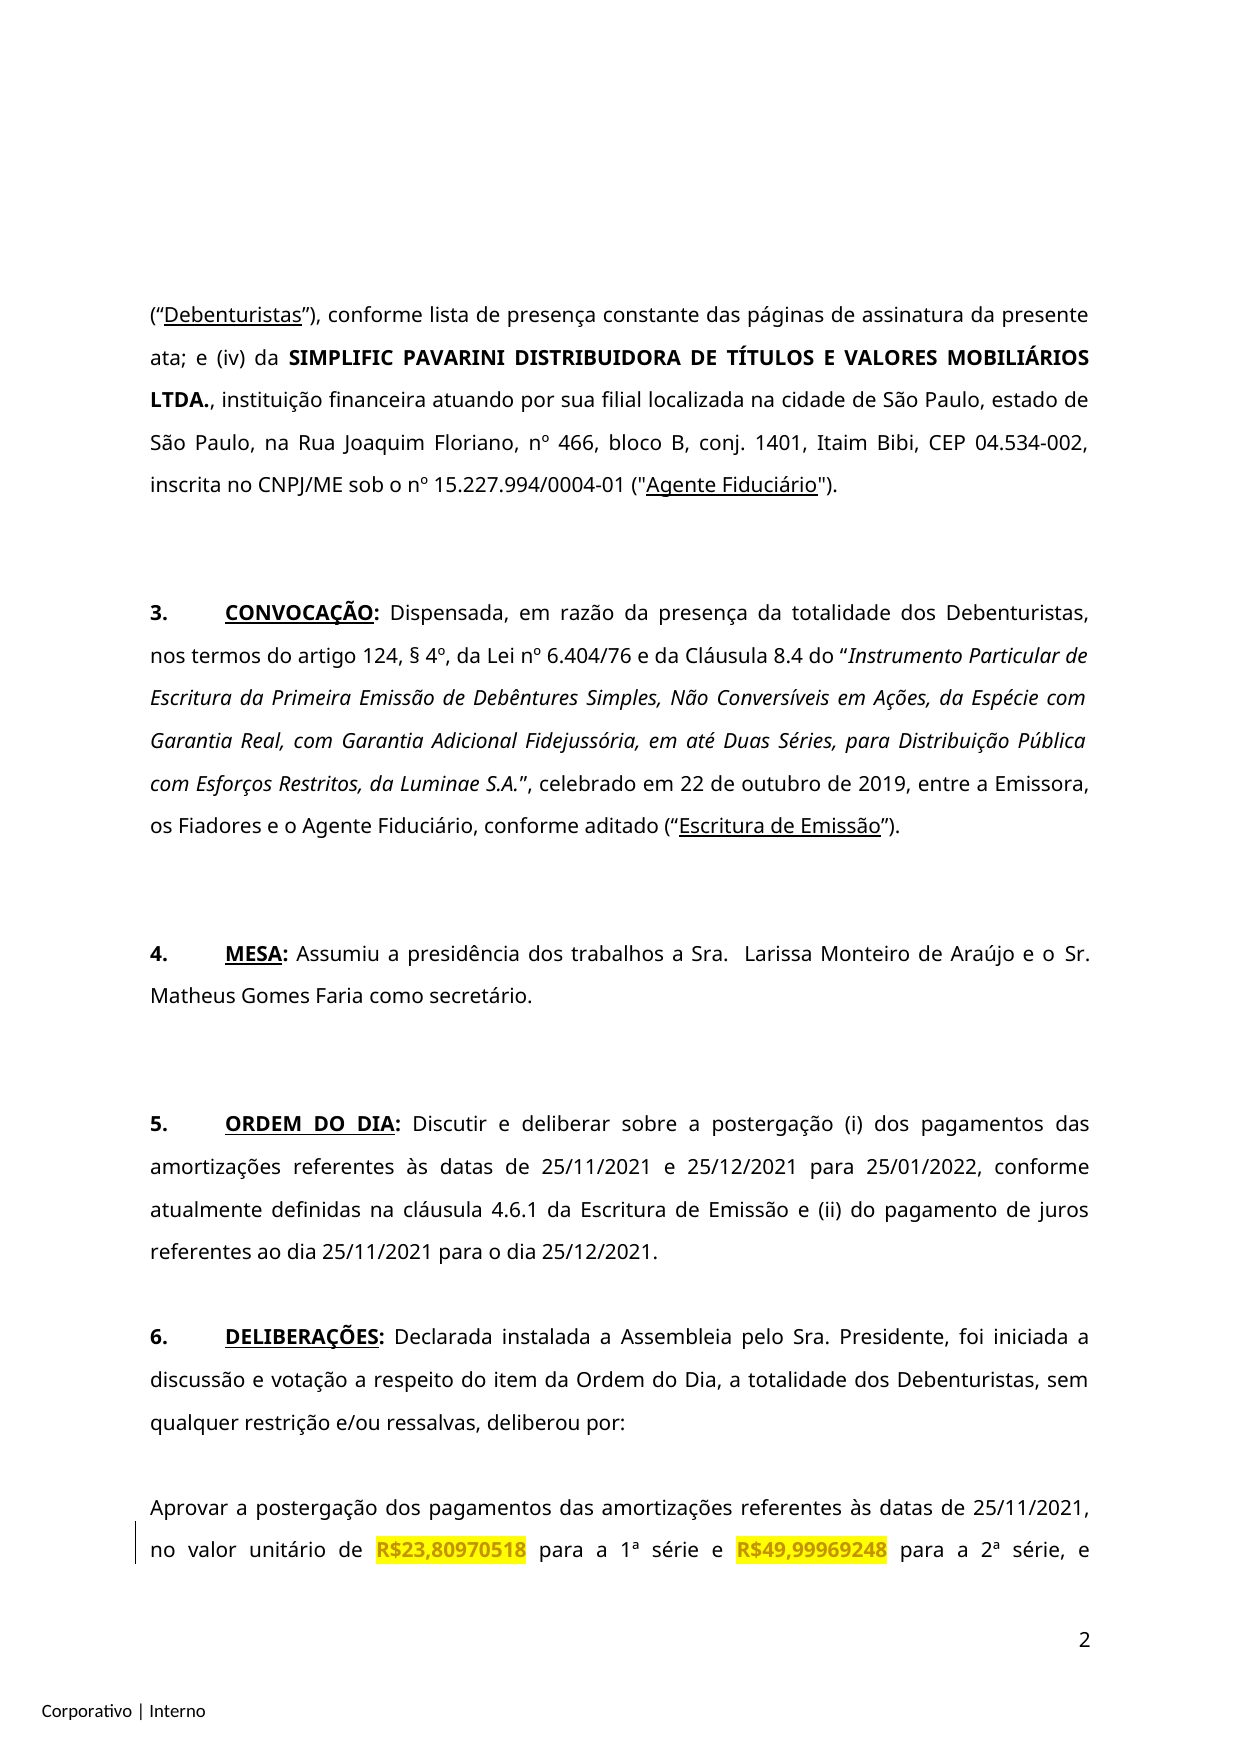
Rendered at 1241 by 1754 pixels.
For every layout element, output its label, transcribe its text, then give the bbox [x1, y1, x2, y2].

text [150, 1493, 1090, 1564]
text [150, 300, 1090, 499]
text 3. CONVOCAÇÃO: Dispensada, em razão da presença da totalidade dos Debenturistas, nos termos do artigo 124, § 4º, da Lei nº 6.404/76 e da Cláusula 8.4 do “Instrumento Particular de Escritura da Primeira Emissão de Debêntures Simples, Não Conversíveis em Ações, da Espécie com Garantia Real, com Garantia Adicional Fidejussória, em até Duas Séries, para Distribuição Pública com Esforços Restritos, da Luminae S.A.”, celebrado em 22 de outubro de 2019, entre a Emissora, os Fiadores e o Agente Fiduciário, conforme aditado (“Escritura de Emissão”). [150, 598, 1090, 840]
text 6. DELIBERAÇÕES: Declarada instalada a Assembleia pelo Sra. Presidente, foi iniciada a discussão e votação a respeito do item da Ordem do Dia, a totalidade dos Debenturistas, sem qualquer restrição e/ou ressalvas, deliberou por: [150, 1322, 1090, 1436]
text 5. ORDEM DO DIA: Discutir e deliberar sobre a postergação (i) dos pagamentos das amortizações referentes às datas de 25/11/2021 e 25/12/2021 para 25/01/2022, conforme atualmente definidas na cláusula 4.6.1 da Escritura de Emissão e (ii) do pagamento de juros referentes ao dia 25/11/2021 para o dia 25/12/2021. [150, 1109, 1090, 1266]
text 4. MESA: Assumiu a presidência dos trabalhos a Sra. Larissa Monteiro de Araújo e o Sr. Matheus Gomes Faria como secretário. [150, 939, 1090, 1010]
